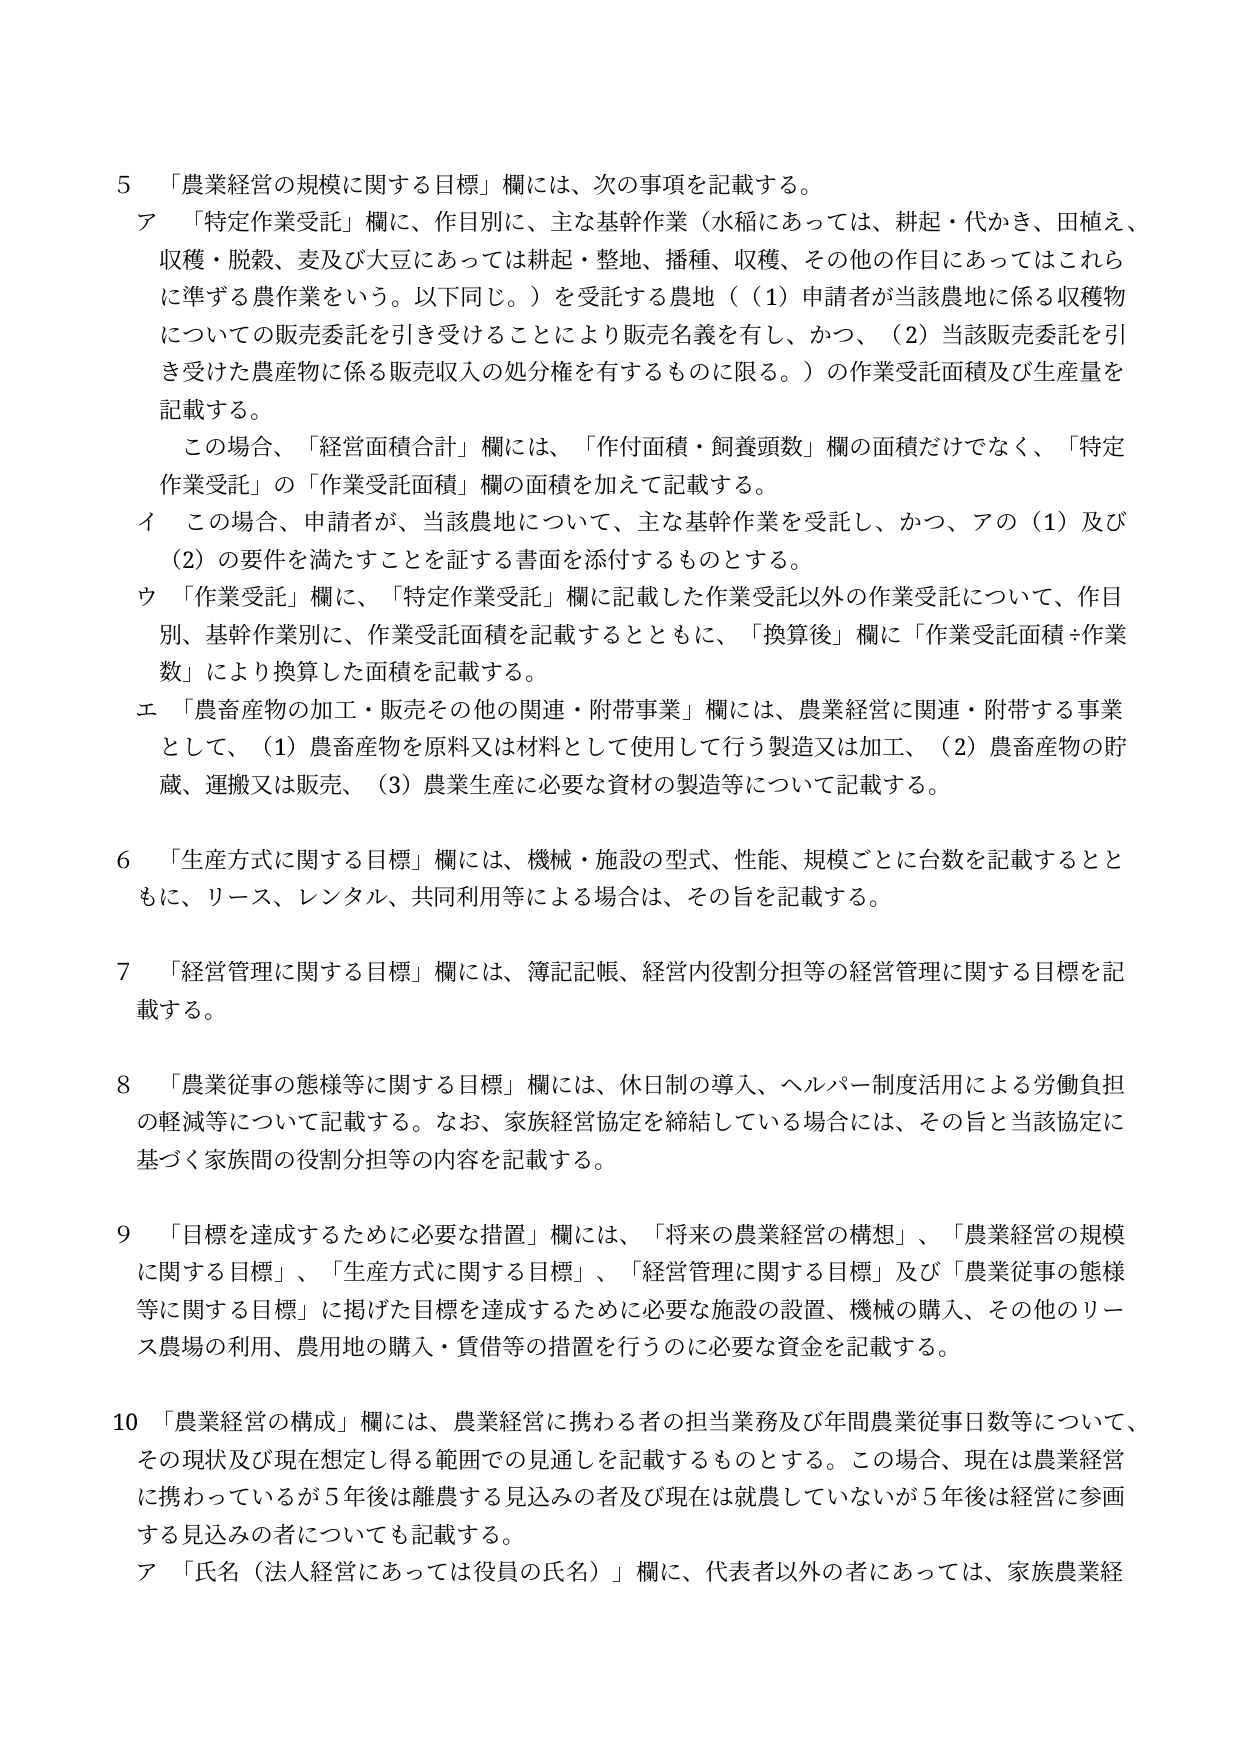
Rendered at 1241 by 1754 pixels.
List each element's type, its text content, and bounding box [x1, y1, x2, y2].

text ウ 「作業受託」欄に、「特定作業受託」欄に記載した作業受託以外の作業受託について、作目別、基幹作業別に、作業受託面積を記載するとともに、「換算後」欄に「作業受託面積÷作業数」により換算した面積を記載する。 [112, 577, 1128, 689]
text この場合、「経営面積合計」欄には、「作付面積・飼養頭数」欄の面積だけでなく、「特定作業受託」の「作業受託面積」欄の面積を加えて記載する。 [112, 427, 1128, 502]
text ９ 「目標を達成するために必要な措置」欄には、「将来の農業経営の構想」、「農業経営の規模に関する目標」、「生産方式に関する目標」、「経営管理に関する目標」及び「農業従事の態様等に関する目標」に掲げた目標を達成するために必要な施設の設置、機械の購入、その他のリース農場の利用、農用地の購入・賃借等の措置を行うのに必要な資金を記載する。 [112, 1214, 1128, 1364]
text ８ 「農業従事の態様等に関する目標」欄には、休日制の導入、ヘルパー制度活用による労働負担の軽減等について記載する。なお、家族経営協定を締結している場合には、その旨と当該協定に基づく家族間の役割分担等の内容を記載する。 [112, 1064, 1128, 1177]
text ア 「特定作業受託」欄に、作目別に、主な基幹作業（水稲にあっては、耕起・代かき、田植え、収穫・脱穀、麦及び大豆にあっては耕起・整地、播種、収穫、その他の作目にあってはこれらに準ずる農作業をいう。以下同じ。）を受託する農地（（1）申請者が当該農地に係る収穫物についての販売委託を引き受けることにより販売名義を有し、かつ、（2）当該販売委託を引き受けた農産物に係る販売収入の処分権を有するものに限る。）の作業受託面積及び生産量を記載する。 [112, 202, 1128, 427]
text ６ 「生産方式に関する目標」欄には、機械・施設の型式、性能、規模ごとに台数を記載するとともに、リース、レンタル、共同利用等による場合は、その旨を記載する。 [112, 839, 1128, 914]
text 10 「農業経営の構成」欄には、農業経営に携わる者の担当業務及び年間農業従事日数等について、その現状及び現在想定し得る範囲での見通しを記載するものとする。この場合、現在は農業経営に携わっているが５年後は離農する見込みの者及び現在は就農していないが５年後は経営に参画する見込みの者についても記載する。 [112, 1402, 1128, 1552]
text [112, 1552, 1128, 1589]
text エ 「農畜産物の加工・販売その他の関連・附帯事業」欄には、農業経営に関連・附帯する事業として、（1）農畜産物を原料又は材料として使用して行う製造又は加工、（2）農畜産物の貯蔵、運搬又は販売、（3）農業生産に必要な資材の製造等について記載する。 [112, 689, 1128, 802]
text ５ 「農業経営の規模に関する目標」欄には、次の事項を記載する。 [112, 164, 1128, 202]
text ７ 「経営管理に関する目標」欄には、簿記記帳、経営内役割分担等の経営管理に関する目標を記載する。 [112, 952, 1128, 1027]
text イ この場合、申請者が、当該農地について、主な基幹作業を受託し、かつ、アの（1）及び（2）の要件を満たすことを証する書面を添付するものとする。 [112, 502, 1128, 577]
